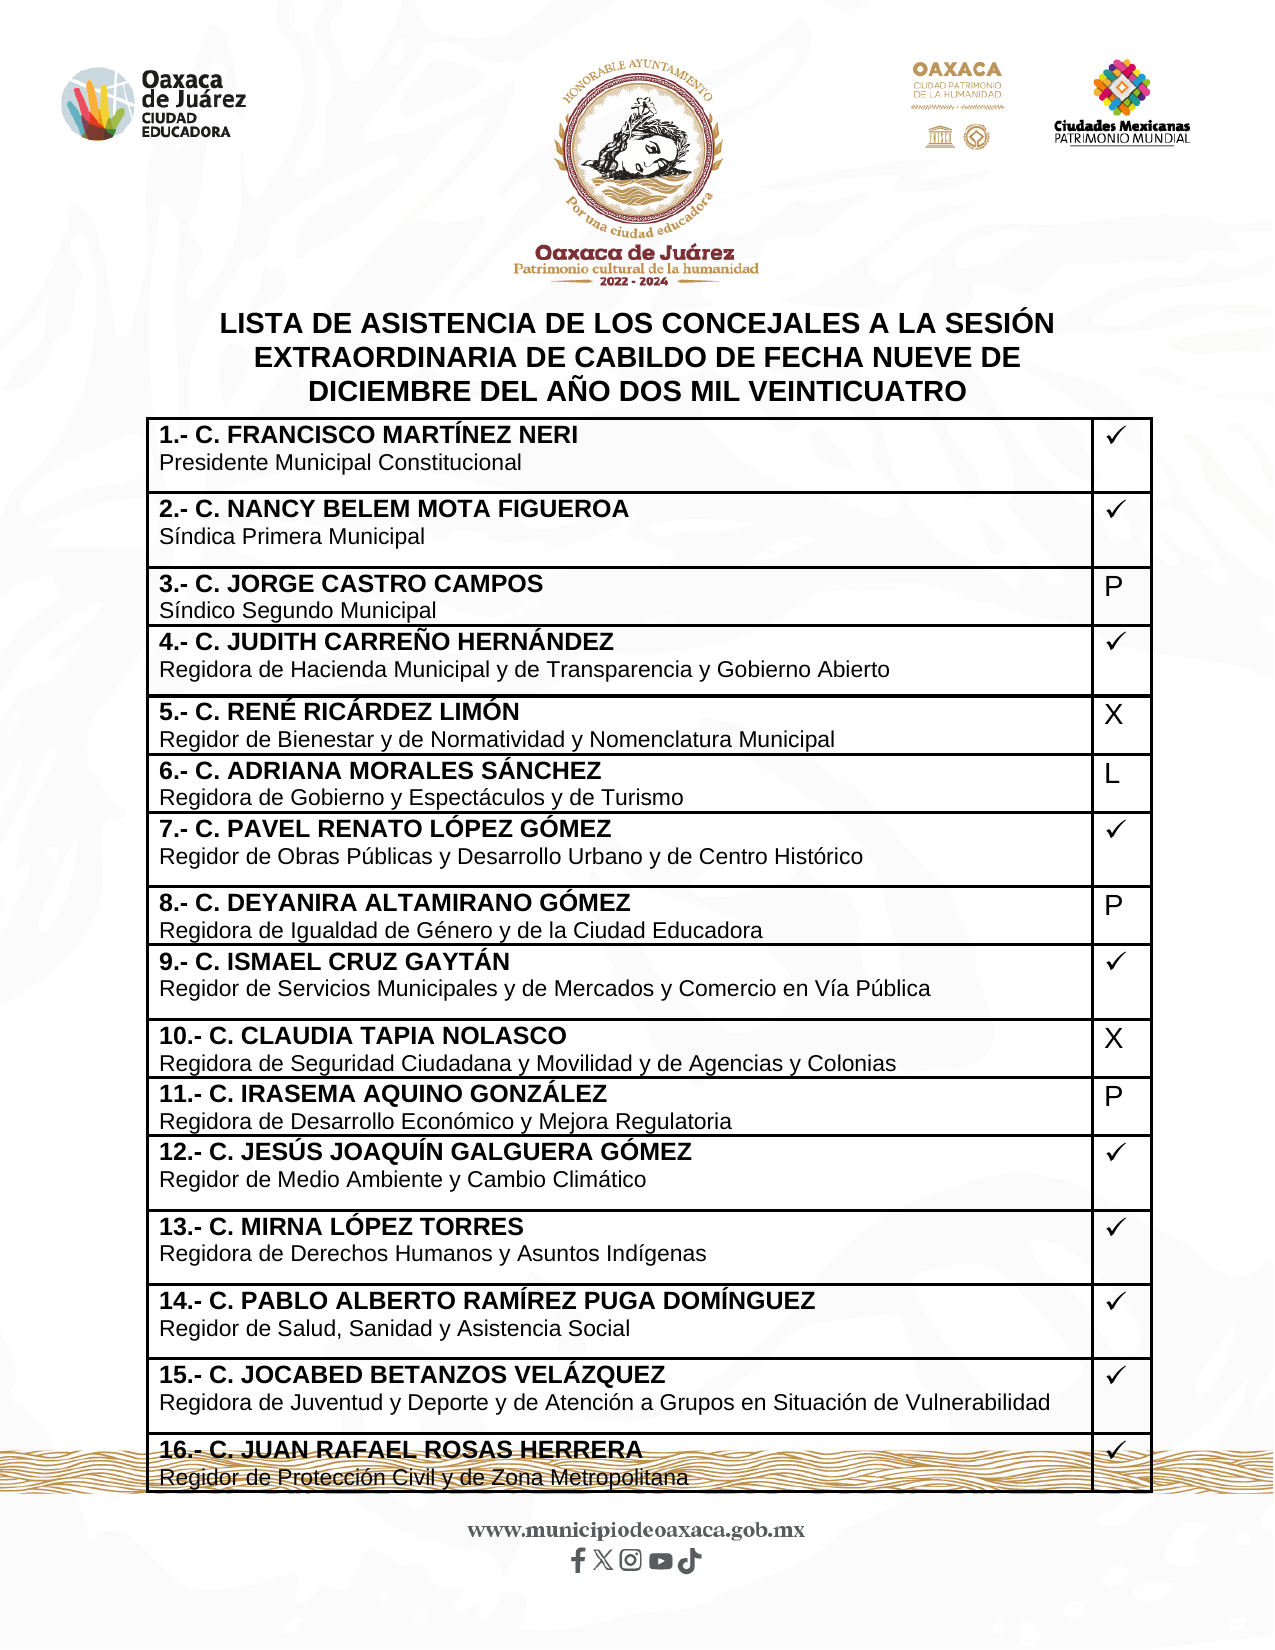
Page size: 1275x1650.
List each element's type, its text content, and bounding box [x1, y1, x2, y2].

table_cell [1094, 814, 1150, 885]
table_cell [1094, 946, 1150, 1018]
table_cell 4.- C. JUDITH CARREÑO HERNÁNDEZ Regidora de Hacienda Municipal y de Transparencia y Gobierno Abierto [149, 627, 1091, 694]
table_cell [1094, 627, 1150, 694]
table_cell 13.- C. MIRNA LÓPEZ TORRES Regidora de Derechos Humanos y Asuntos Indígenas [149, 1212, 1091, 1283]
table_header [1094, 420, 1150, 491]
table_cell 2.- C. NANCY BELEM MOTA FIGUEROA Síndica Primera Municipal [149, 494, 1091, 566]
table_cell P [1094, 569, 1150, 624]
table_cell [1094, 1137, 1150, 1208]
table_cell [1094, 1212, 1150, 1283]
table_cell [1094, 494, 1150, 566]
table_cell X [1094, 1021, 1150, 1076]
table_cell 7.- C. PAVEL RENATO LÓPEZ GÓMEZ Regidor de Obras Públicas y Desarrollo Urbano y de Centro Histórico [149, 814, 1091, 885]
table_cell [1094, 1435, 1150, 1490]
table_header 1.- C. FRANCISCO MARTÍNEZ NERI Presidente Municipal Constitucional [149, 420, 1091, 491]
picture [0, 0, 1274, 1649]
table_cell 3.- C. JORGE CASTRO CAMPOS Síndico Segundo Municipal [149, 569, 1091, 624]
table_cell 9.- C. ISMAEL CRUZ GAYTÁN Regidor de Servicios Municipales y de Mercados y Comercio en Vía Pública [149, 946, 1091, 1018]
table_cell X [1094, 698, 1150, 752]
table_cell 6.- C. ADRIANA MORALES SÁNCHEZ Regidora de Gobierno y Espectáculos y de Turismo [149, 756, 1091, 811]
table_cell 11.- C. IRASEMA AQUINO GONZÁLEZ Regidora de Desarrollo Económico y Mejora Regulatoria [149, 1079, 1091, 1134]
table_cell 12.- C. JESÚS JOAQUÍN GALGUERA GÓMEZ Regidor de Medio Ambiente y Cambio Climático [149, 1137, 1091, 1208]
table_cell 10.- C. CLAUDIA TAPIA NOLASCO Regidora de Seguridad Ciudadana y Movilidad y de Agencias y Colonias [149, 1021, 1091, 1076]
table_cell 8.- C. DEYANIRA ALTAMIRANO GÓMEZ Regidora de Igualdad de Género y de la Ciudad Educadora [149, 888, 1091, 943]
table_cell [149, 1435, 1091, 1490]
table_cell P [1094, 1079, 1150, 1134]
table_cell [1094, 1360, 1150, 1432]
table_cell 15.- C. JOCABED BETANZOS VELÁZQUEZ Regidora de Juventud y Deporte y de Atención a Grupos en Situación de Vulnerabilidad [149, 1360, 1091, 1432]
table_cell 5.- C. RENÉ RICÁRDEZ LIMÓN Regidor de Bienestar y de Normatividad y Nomenclatura Municipal [149, 698, 1091, 752]
table_cell [1094, 1286, 1150, 1357]
text LISTA DE ASISTENCIA DE LOS CONCEJALES A LA SESIÓN EXTRAORDINARIA DE CABILDO DE FECHA NUEVE DE DICIEMBRE DEL AÑO DOS MIL VEINTICUATRO [177, 307, 1098, 407]
table_cell L [1094, 756, 1150, 811]
table_cell 14.- C. PABLO ALBERTO RAMÍREZ PUGA DOMÍNGUEZ Regidor de Salud, Sanidad y Asistencia Social [149, 1286, 1091, 1357]
table_cell P [1094, 888, 1150, 943]
